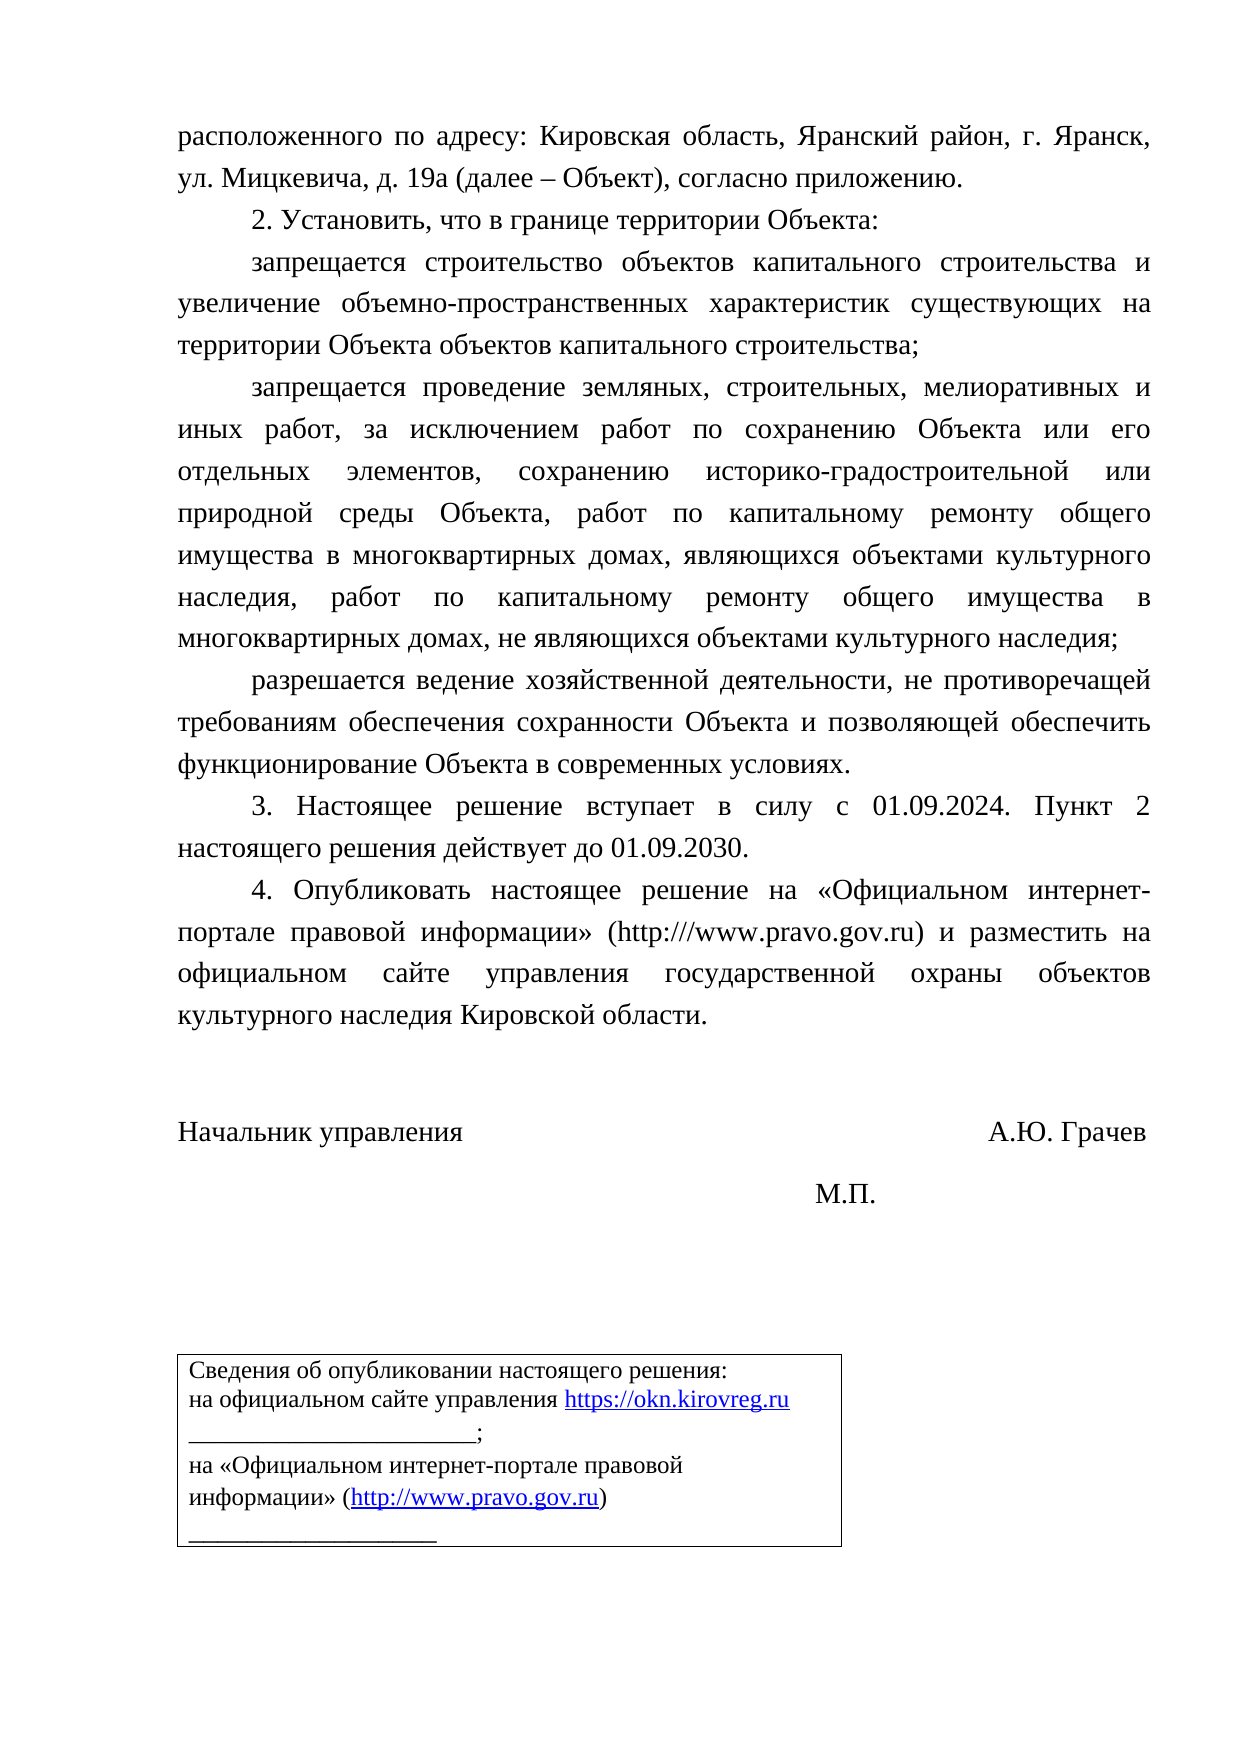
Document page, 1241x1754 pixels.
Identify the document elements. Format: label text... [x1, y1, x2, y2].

text разрешается ведение хозяйственной деятельности, не противоречащей требованиям обеспечения сохранности Объекта и позволяющей обеспечить функционирование Объекта в современных условиях. [177, 662, 1152, 780]
table_header Сведения об опубликовании настоящего решения: на официальном сайте управления https://okn.kirovreg.ru _______________________; на «Официальном интернет-портале правовой информации» (http://www.pravo.gov.ru) _________________ [178, 1355, 841, 1546]
text запрещается проведение земляных, строительных, мелиоративных и иных работ, за исключением работ по сохранению Объекта или его отдельных элементов, сохранению историко-градостроительной или природной среды Объекта, работ по капитальному ремонту общего имущества в многоквартирных домах, являющихся объектами культурного наследия, работ по капитальному ремонту общего имущества в многоквартирных домах, не являющихся объектами культурного наследия; [177, 369, 1152, 654]
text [177, 118, 1152, 193]
text Начальник управления А.Ю. Грачев [177, 1114, 1152, 1148]
text 4. Опубликовать настоящее решение на «Официальном интернет-портале правовой информации» (http:///www.pravo.gov.ru) и разместить на официальном сайте управления государственной охраны объектов культурного наследия Кировской области. [177, 872, 1152, 1031]
text запрещается строительство объектов капитального строительства и увеличение объемно-пространственных характеристик существующих на территории Объекта объектов капитального строительства; [177, 244, 1152, 361]
text 3. Настоящее решение вступает в силу с 01.09.2024. Пункт 2 настоящего решения действует до 01.09.2030. [177, 788, 1152, 863]
text М.П. [177, 1177, 1152, 1210]
text 2. Установить, что в границе территории Объекта: [177, 202, 1152, 235]
